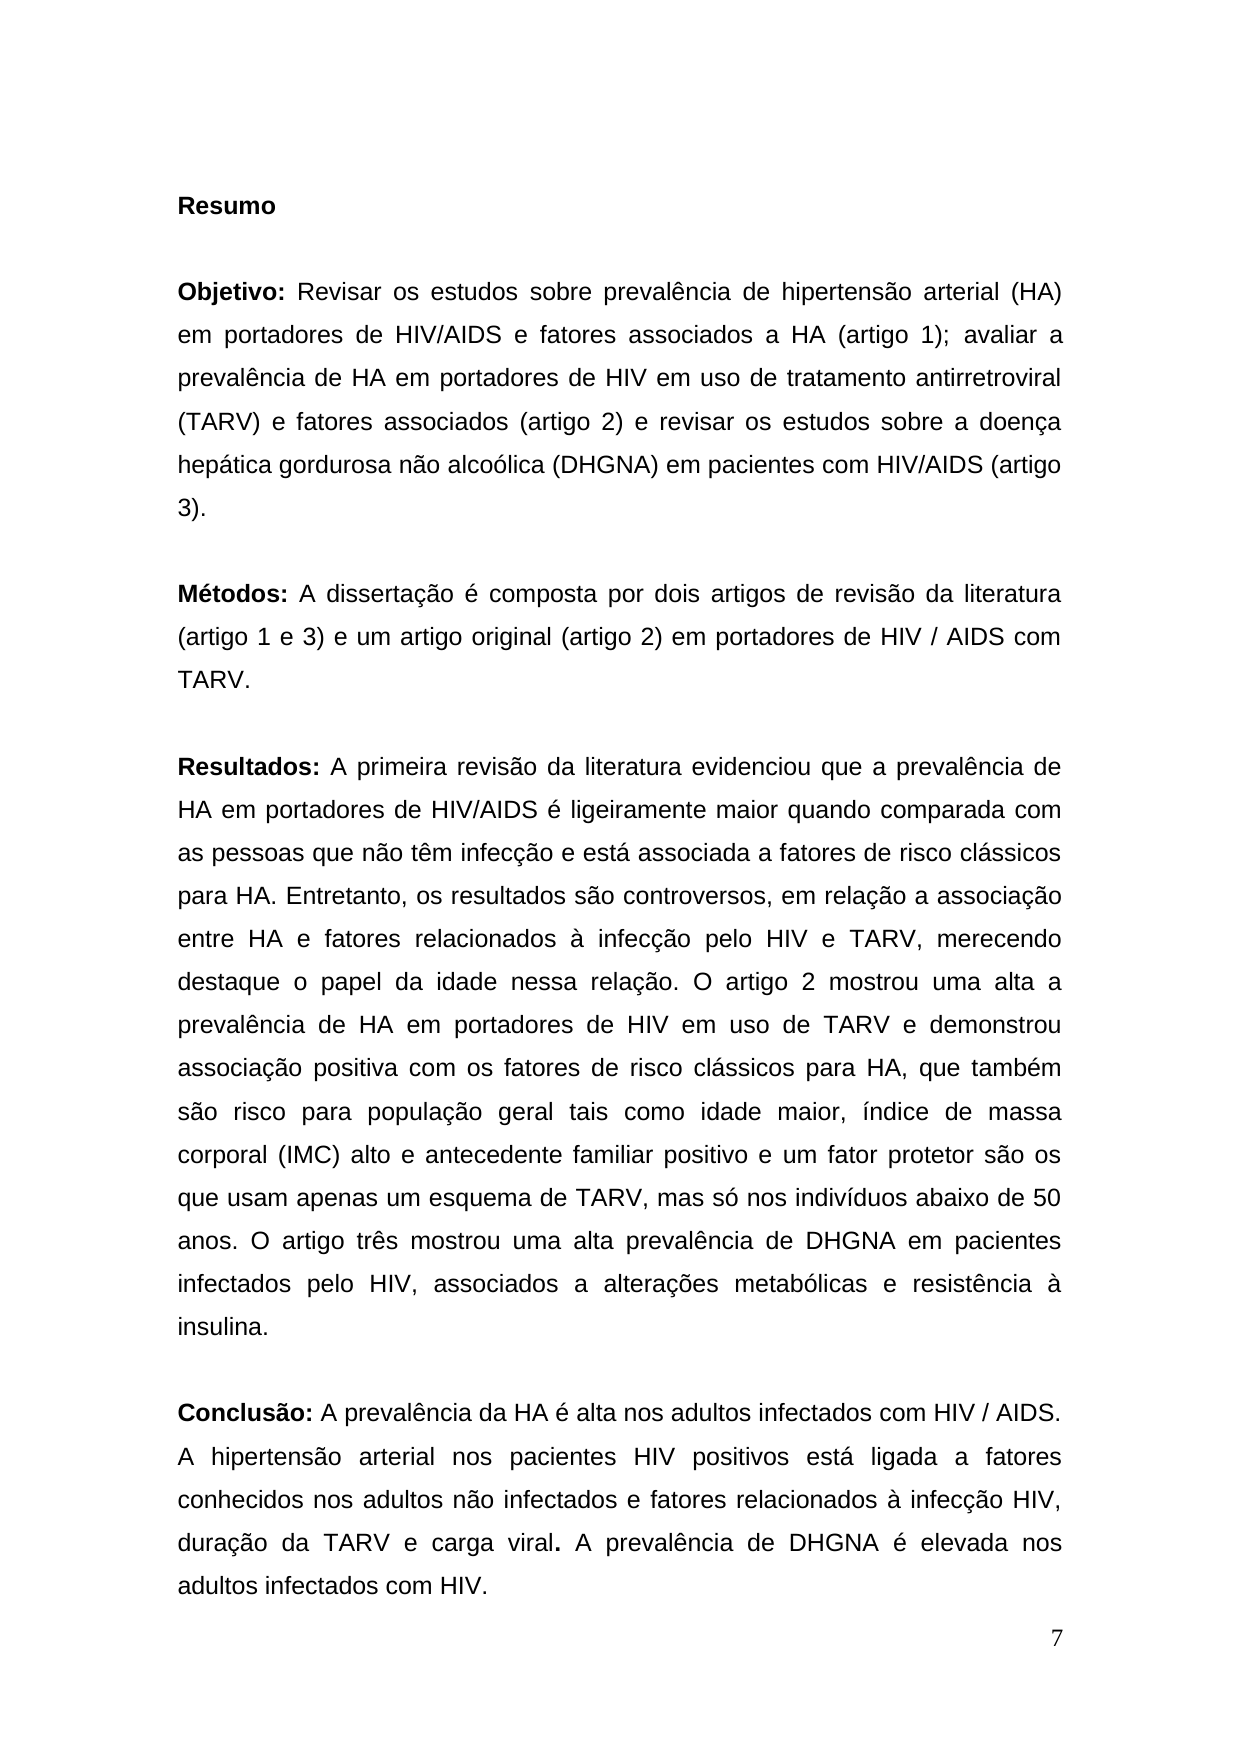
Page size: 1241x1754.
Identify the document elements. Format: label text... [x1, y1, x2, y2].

text Resumo [177, 191, 1063, 219]
text Conclusão: A prevalência da HA é alta nos adultos infectados com HIV / AIDS. A hipertensão arterial nos pacientes HIV positivos está ligada a fatores conhecidos nos adultos não infectados e fatores relacionados à infecção HIV, duração da TARV e carga viral. A prevalência de DHGNA é elevada nos adultos infectados com HIV. [177, 1398, 1063, 1599]
text Métodos: A dissertação é composta por dois artigos de revisão da literatura (artigo 1 e 3) e um artigo original (artigo 2) em portadores de HIV / AIDS com TARV. [177, 579, 1063, 694]
text Resultados: A primeira revisão da literatura evidenciou que a prevalência de HA em portadores de HIV/AIDS é ligeiramente maior quando comparada com as pessoas que não têm infecção e está associada a fatores de risco clássicos para HA. Entretanto, os resultados são controversos, em relação a associação entre HA e fatores relacionados à infecção pelo HIV e TARV, merecendo destaque o papel da idade nessa relação. O artigo 2 mostrou uma alta a prevalência de HA em portadores de HIV em uso de TARV e demonstrou associação positiva com os fatores de risco clássicos para HA, que também são risco para população geral tais como idade maior, índice de massa corporal (IMC) alto e antecedente familiar positivo e um fator protetor são os que usam apenas um esquema de TARV, mas só nos indivíduos abaixo de 50 anos. O artigo três mostrou uma alta prevalência de DHGNA em pacientes infectados pelo HIV, associados a alterações metabólicas e resistência à insulina. [177, 751, 1063, 1341]
text Objetivo: Revisar os estudos sobre prevalência de hipertensão arterial (HA) em portadores de HIV/AIDS e fatores associados a HA (artigo 1); avaliar a prevalência de HA em portadores de HIV em uso de tratamento antirretroviral (TARV) e fatores associados (artigo 2) e revisar os estudos sobre a doença hepática gordurosa não alcoólica (DHGNA) em pacientes com HIV/AIDS (artigo 3). [177, 277, 1063, 521]
